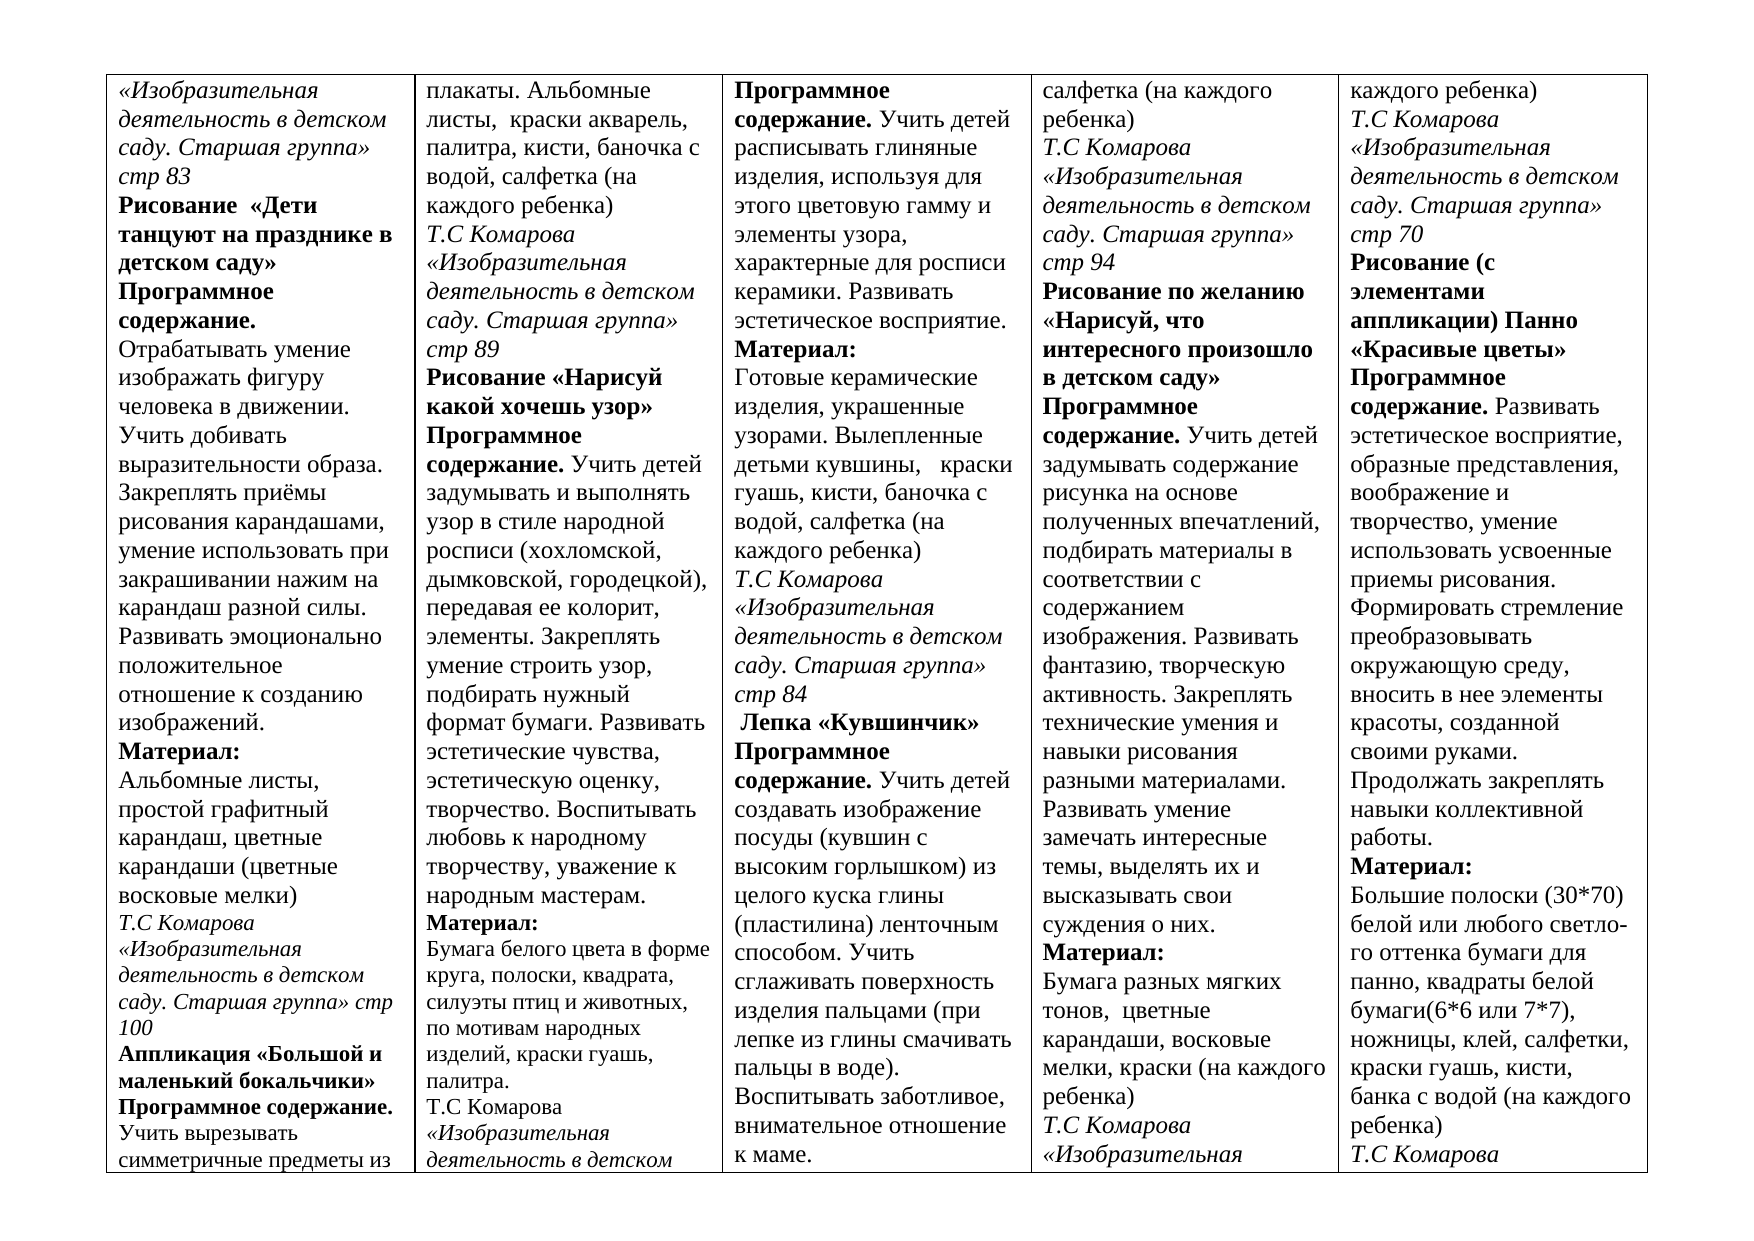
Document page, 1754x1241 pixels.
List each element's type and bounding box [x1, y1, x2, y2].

table_cell [1339, 75, 1647, 1172]
table_cell [1032, 75, 1338, 1172]
table_cell [107, 75, 414, 1172]
table_cell [416, 75, 722, 1172]
table_cell [723, 75, 1031, 1172]
